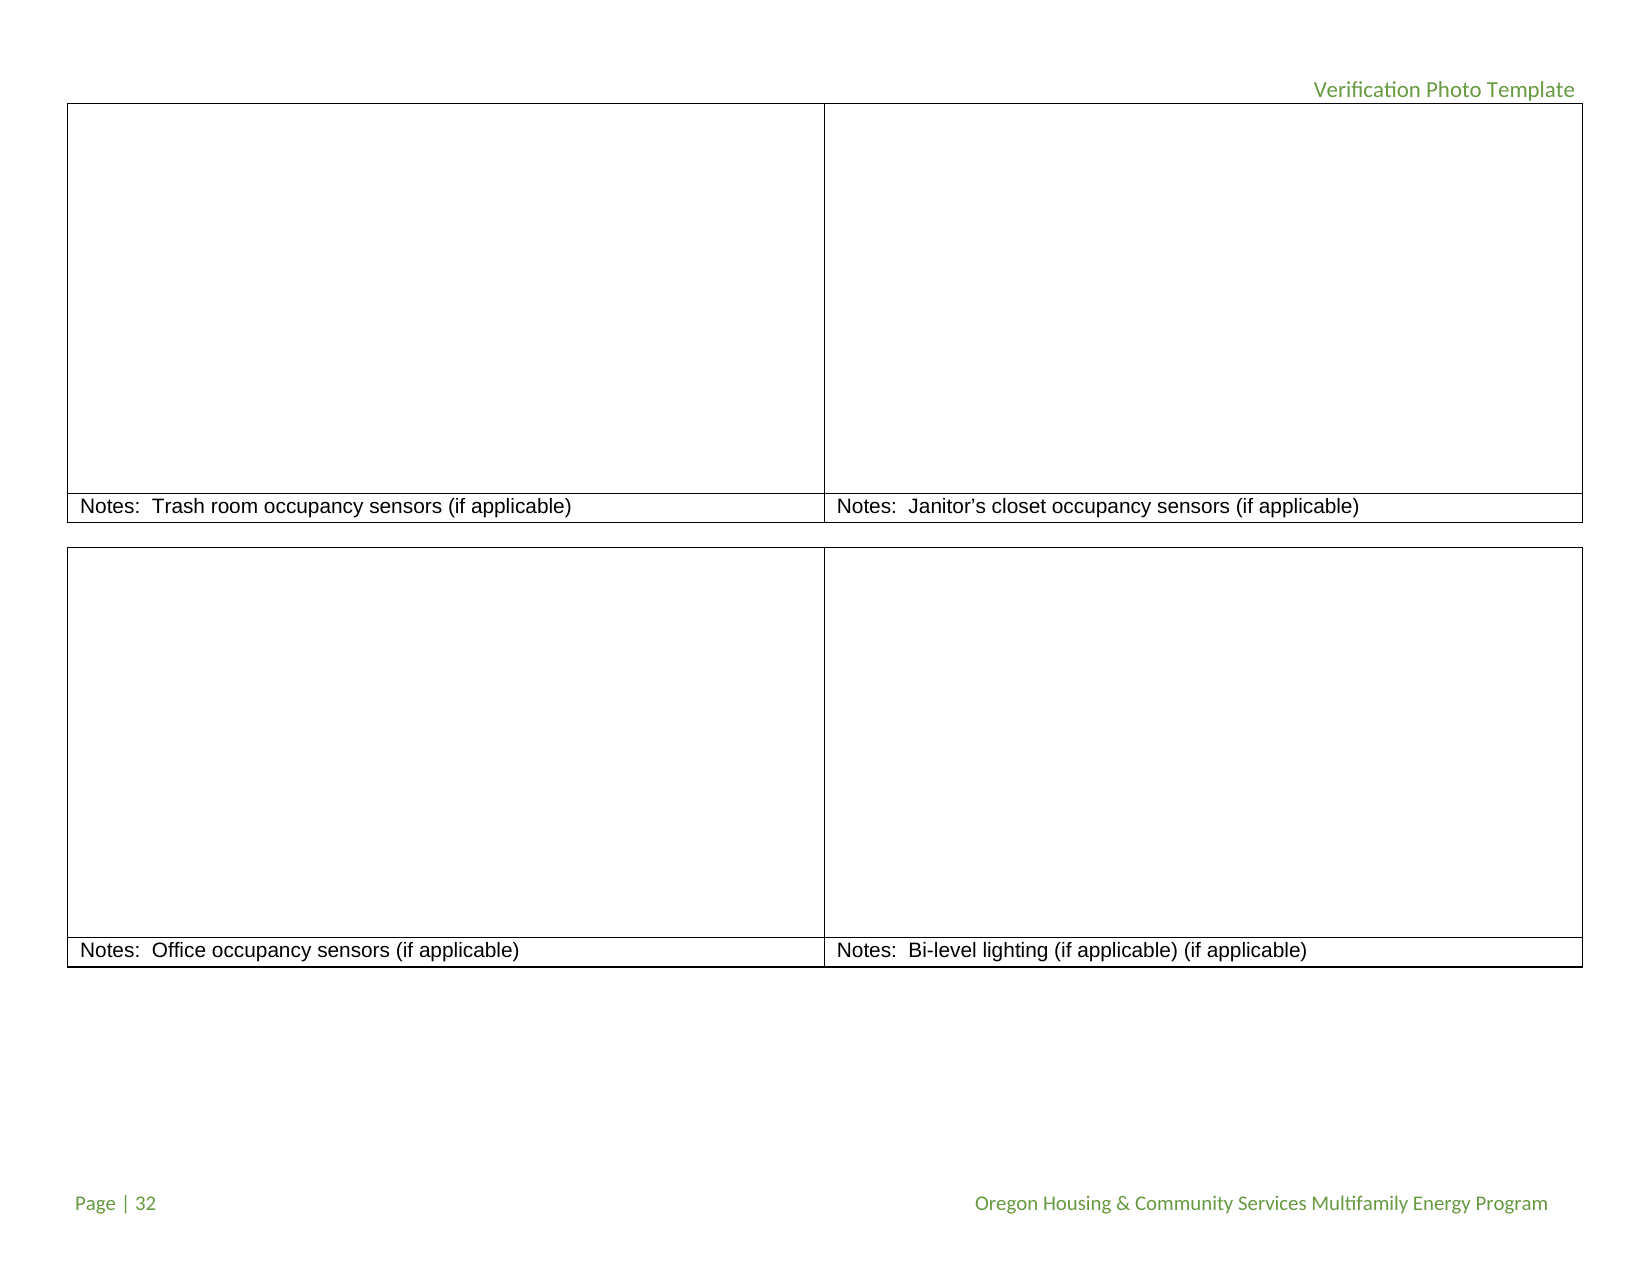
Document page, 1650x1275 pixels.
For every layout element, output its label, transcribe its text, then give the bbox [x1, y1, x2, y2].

table_cell Notes: Office occupancy sensors (if applicable) [68, 938, 824, 966]
table_cell Notes: Trash room occupancy sensors (if applicable) [68, 494, 824, 522]
table_cell Notes: Janitor’s closet occupancy sensors (if applicable) [825, 494, 1582, 522]
table_header [68, 548, 824, 937]
table_header [825, 104, 1582, 493]
table_header [68, 104, 824, 493]
table_cell Notes: Bi-level lighting (if applicable) (if applicable) [825, 938, 1582, 966]
table_header [825, 548, 1582, 937]
